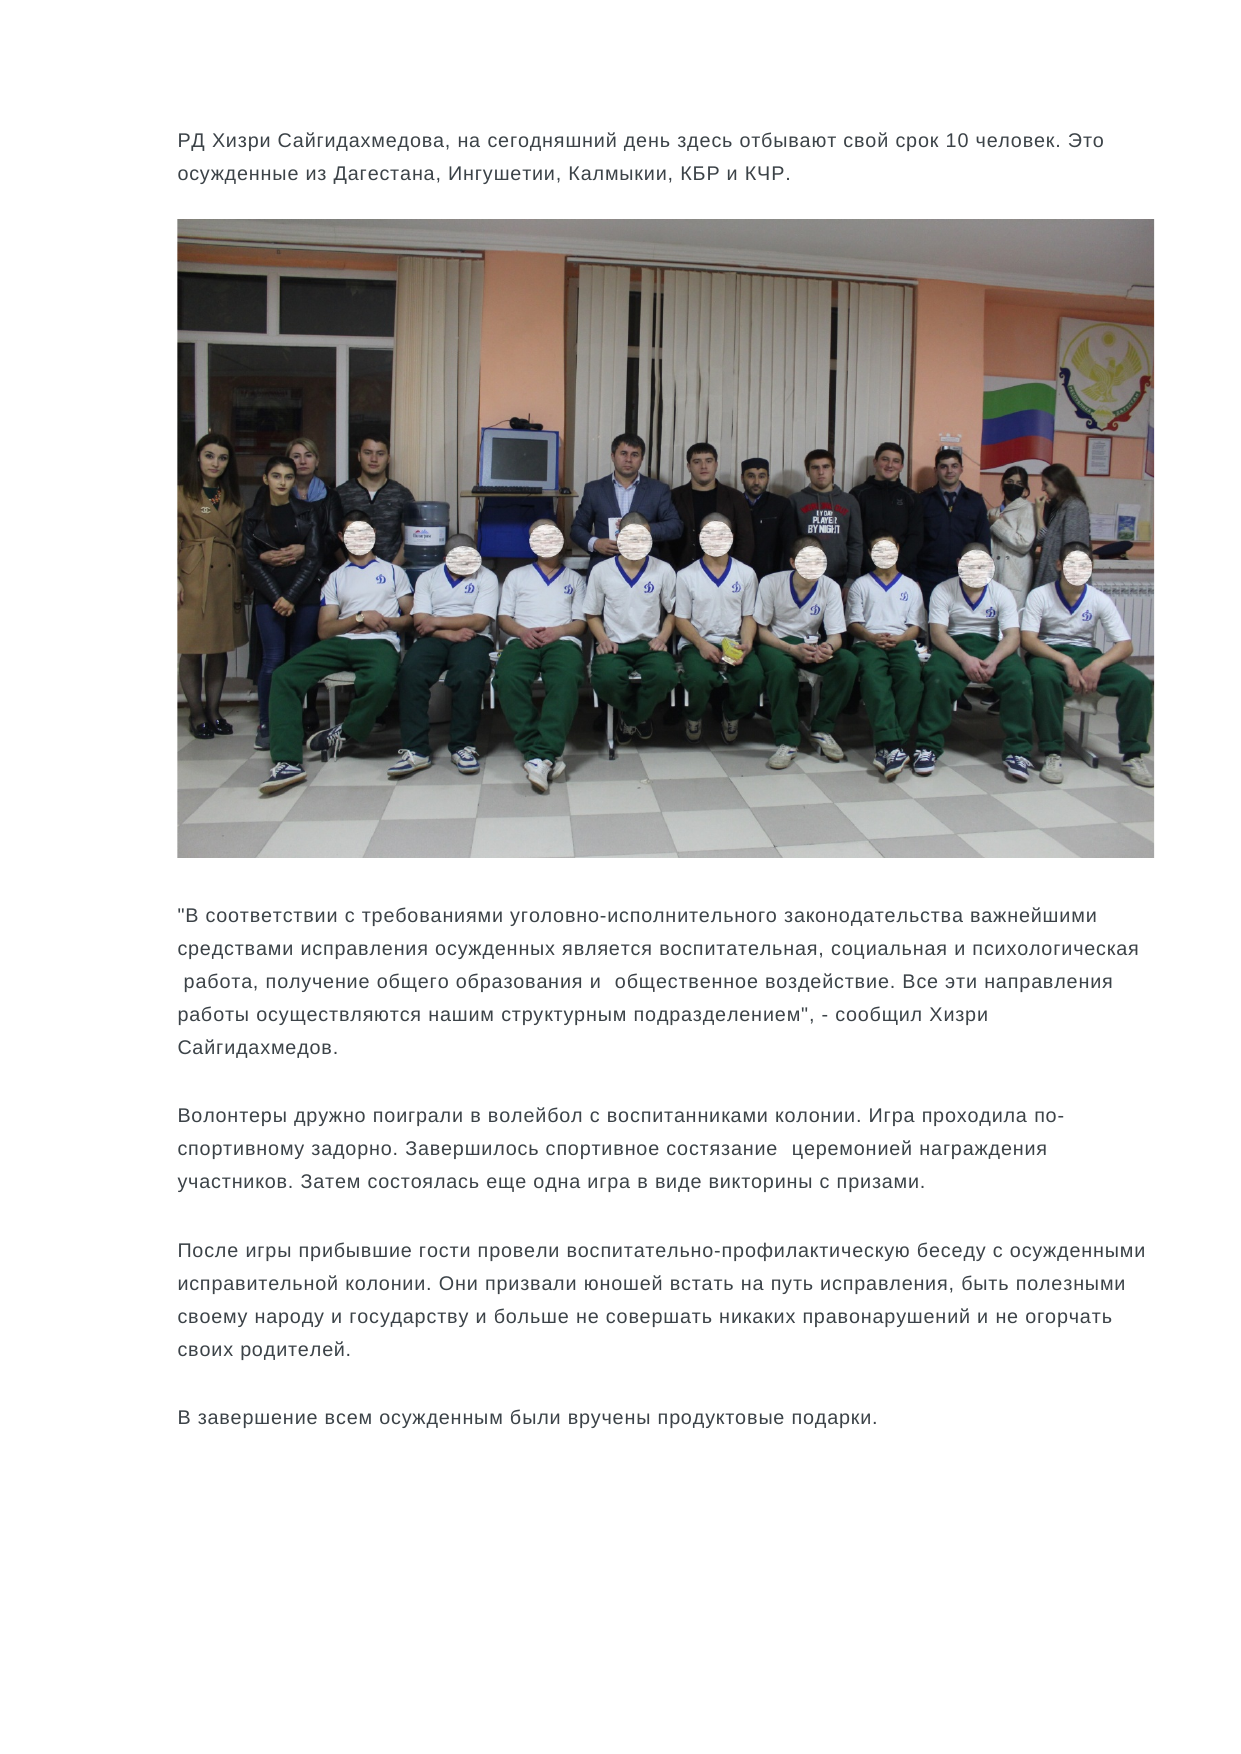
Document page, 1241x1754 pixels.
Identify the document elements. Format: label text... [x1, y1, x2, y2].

text В завершение всем осужденным были вручены продуктовые подарки. [177, 1396, 1152, 1429]
text После игры прибывшие гости провели воспитательно-профилактическую беседу с осужденными исправительной колонии. Они призвали юношей встать на путь исправления, быть полезными своему народу и государству и больше не совершать никаких правонарушений и не огорчать своих родителей. [177, 1228, 1152, 1360]
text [177, 118, 1152, 184]
picture [177, 219, 1155, 858]
text "В соответствии с требованиями уголовно-исполнительного законодательства важнейшими средствами исправления осужденных является воспитательная, социальная и психологическая работа, получение общего образования и общественное воздействие. Все эти направления работы осуществляются нашим структурным подразделением", - сообщил Хизри Сайгидахмедов. [177, 893, 1152, 1058]
text Волонтеры дружно поиграли в волейбол с воспитанниками колонии. Игра проходила по-спортивному задорно. Завершилось спортивное состязание церемонией награждения участников. Затем состоялась еще одна игра в виде викторины с призами. [177, 1094, 1152, 1193]
